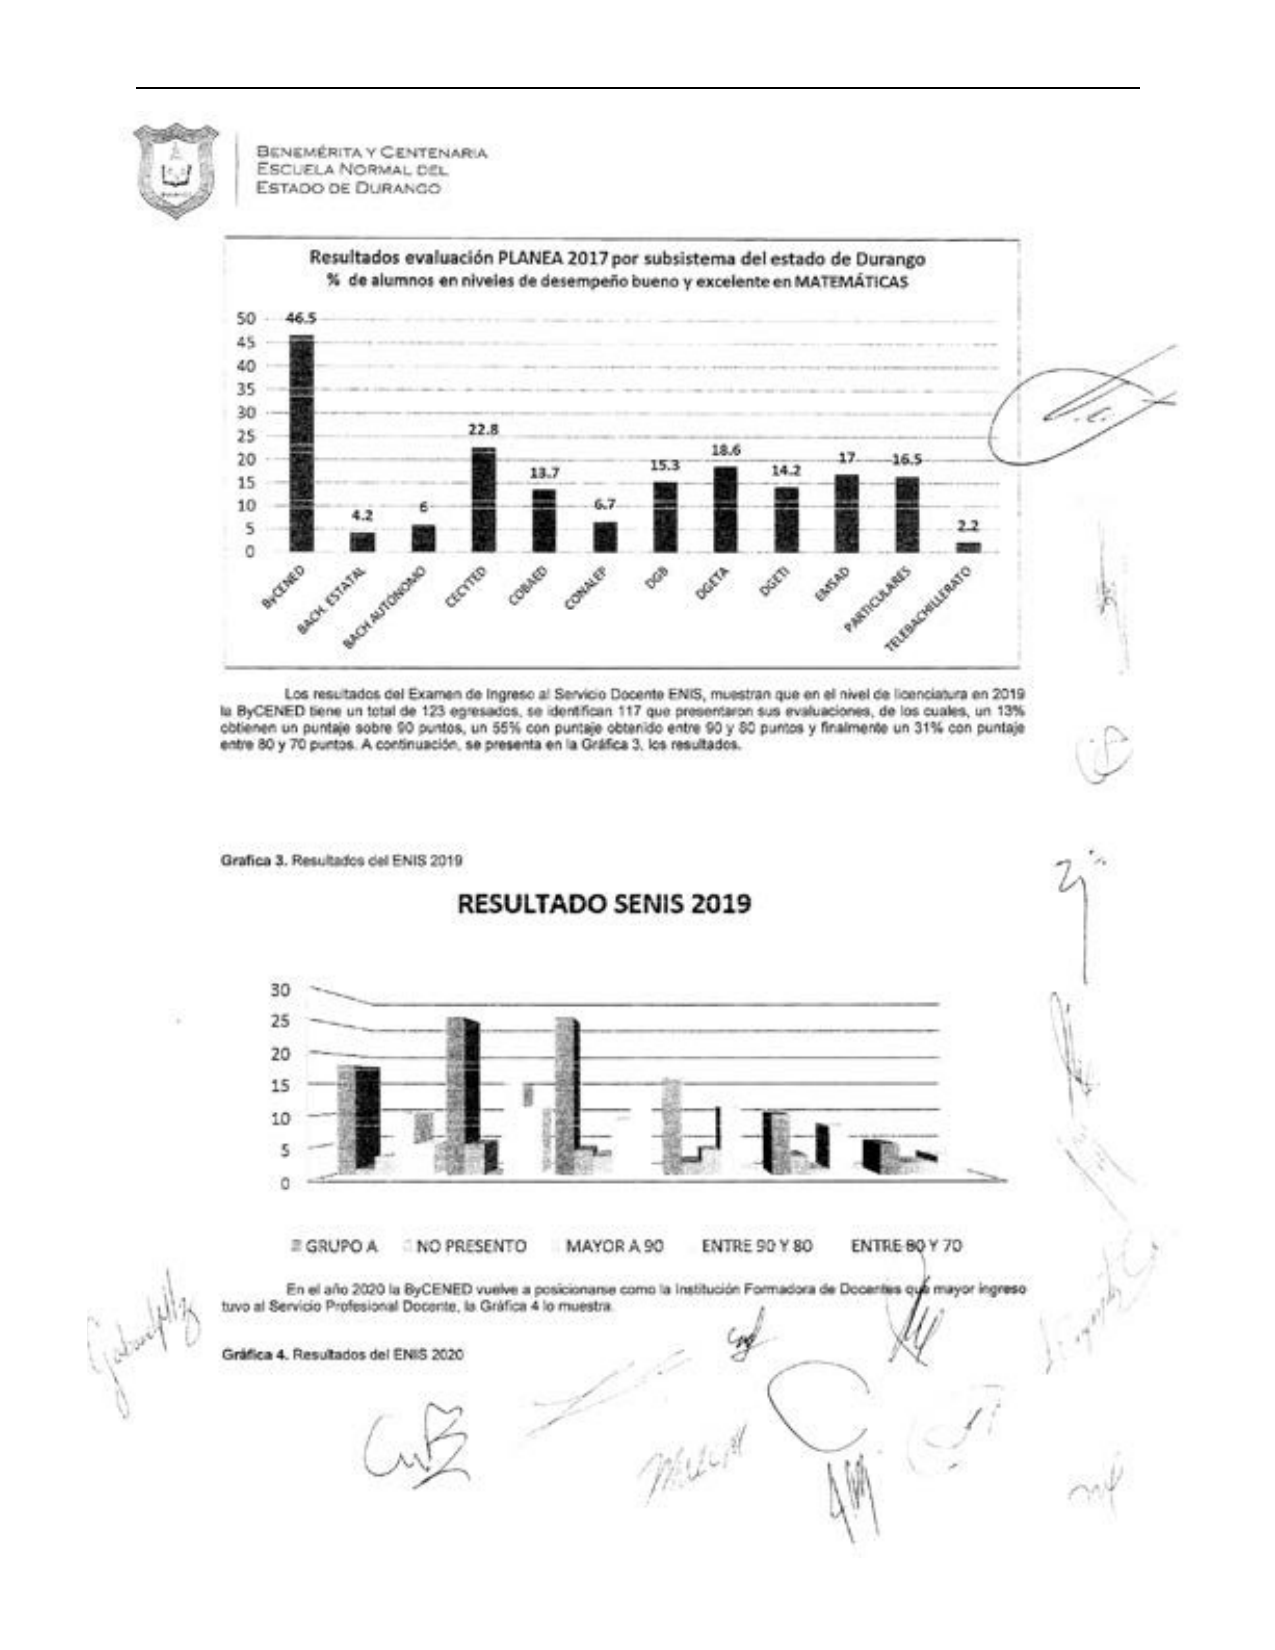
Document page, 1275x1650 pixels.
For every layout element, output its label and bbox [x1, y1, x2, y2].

picture [87, 111, 1184, 1558]
